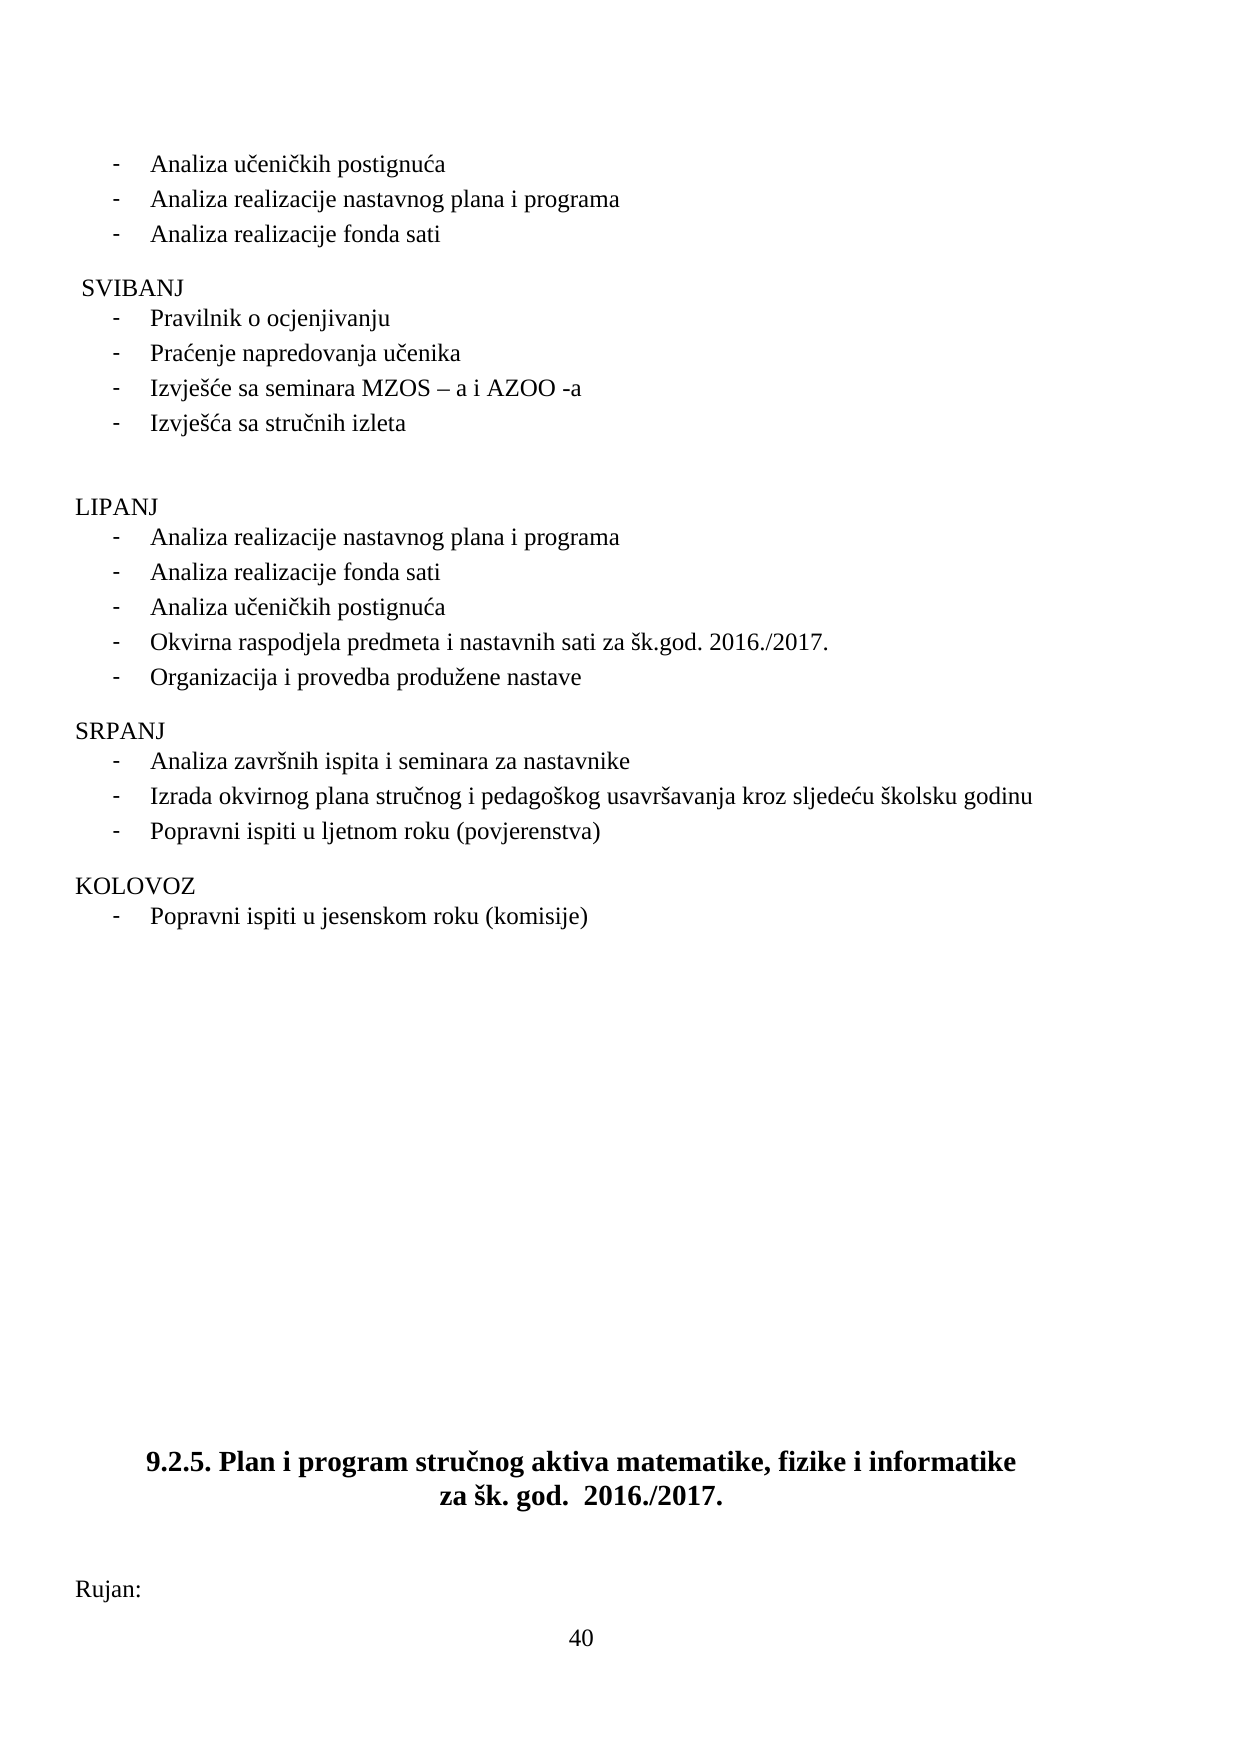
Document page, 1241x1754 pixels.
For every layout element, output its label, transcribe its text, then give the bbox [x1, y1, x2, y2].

list Analiza realizacije nastavnog plana i programa [112, 521, 1087, 551]
list Analiza učeničkih postignuća [112, 591, 1087, 621]
list Izrada okvirnog plana stručnog i pedagoškog usavršavanja kroz sljedeću školsku godinu [112, 780, 1087, 811]
text KOLOVOZ [75, 871, 1087, 900]
text za šk. god. 2016./2017. [75, 1478, 1087, 1511]
list Analiza realizacije nastavnog plana i programa [112, 183, 1087, 213]
subtitle 9.2.5. Plan i program stručnog aktiva matematike, fizike i informatike [75, 1444, 1087, 1478]
text SVIBANJ [75, 273, 1087, 302]
list Analiza realizacije fonda sati [112, 218, 1087, 248]
list Praćenje napredovanja učenika [112, 337, 1087, 368]
text LIPANJ [75, 492, 1087, 521]
text SRPANJ [75, 716, 1087, 745]
list Popravni ispiti u ljetnom roku (povjerenstva) [112, 815, 1087, 846]
list Analiza učeničkih postignuća [112, 148, 1087, 178]
list Izvješća sa stručnih izleta [112, 407, 1087, 438]
list Analiza realizacije fonda sati [112, 556, 1087, 586]
list Popravni ispiti u jesenskom roku (komisije) [112, 900, 1087, 930]
list Pravilnik o ocjenjivanju [112, 302, 1087, 333]
list Izvješće sa seminara MZOS – a i AZOO -a [112, 372, 1087, 403]
list Okvirna raspodjela predmeta i nastavnih sati za šk.god. 2016./2017. [112, 626, 1087, 656]
list Organizacija i provedba produžene nastave [112, 661, 1087, 691]
list Analiza završnih ispita i seminara za nastavnike [112, 745, 1087, 776]
text Rujan: [75, 1574, 1087, 1602]
